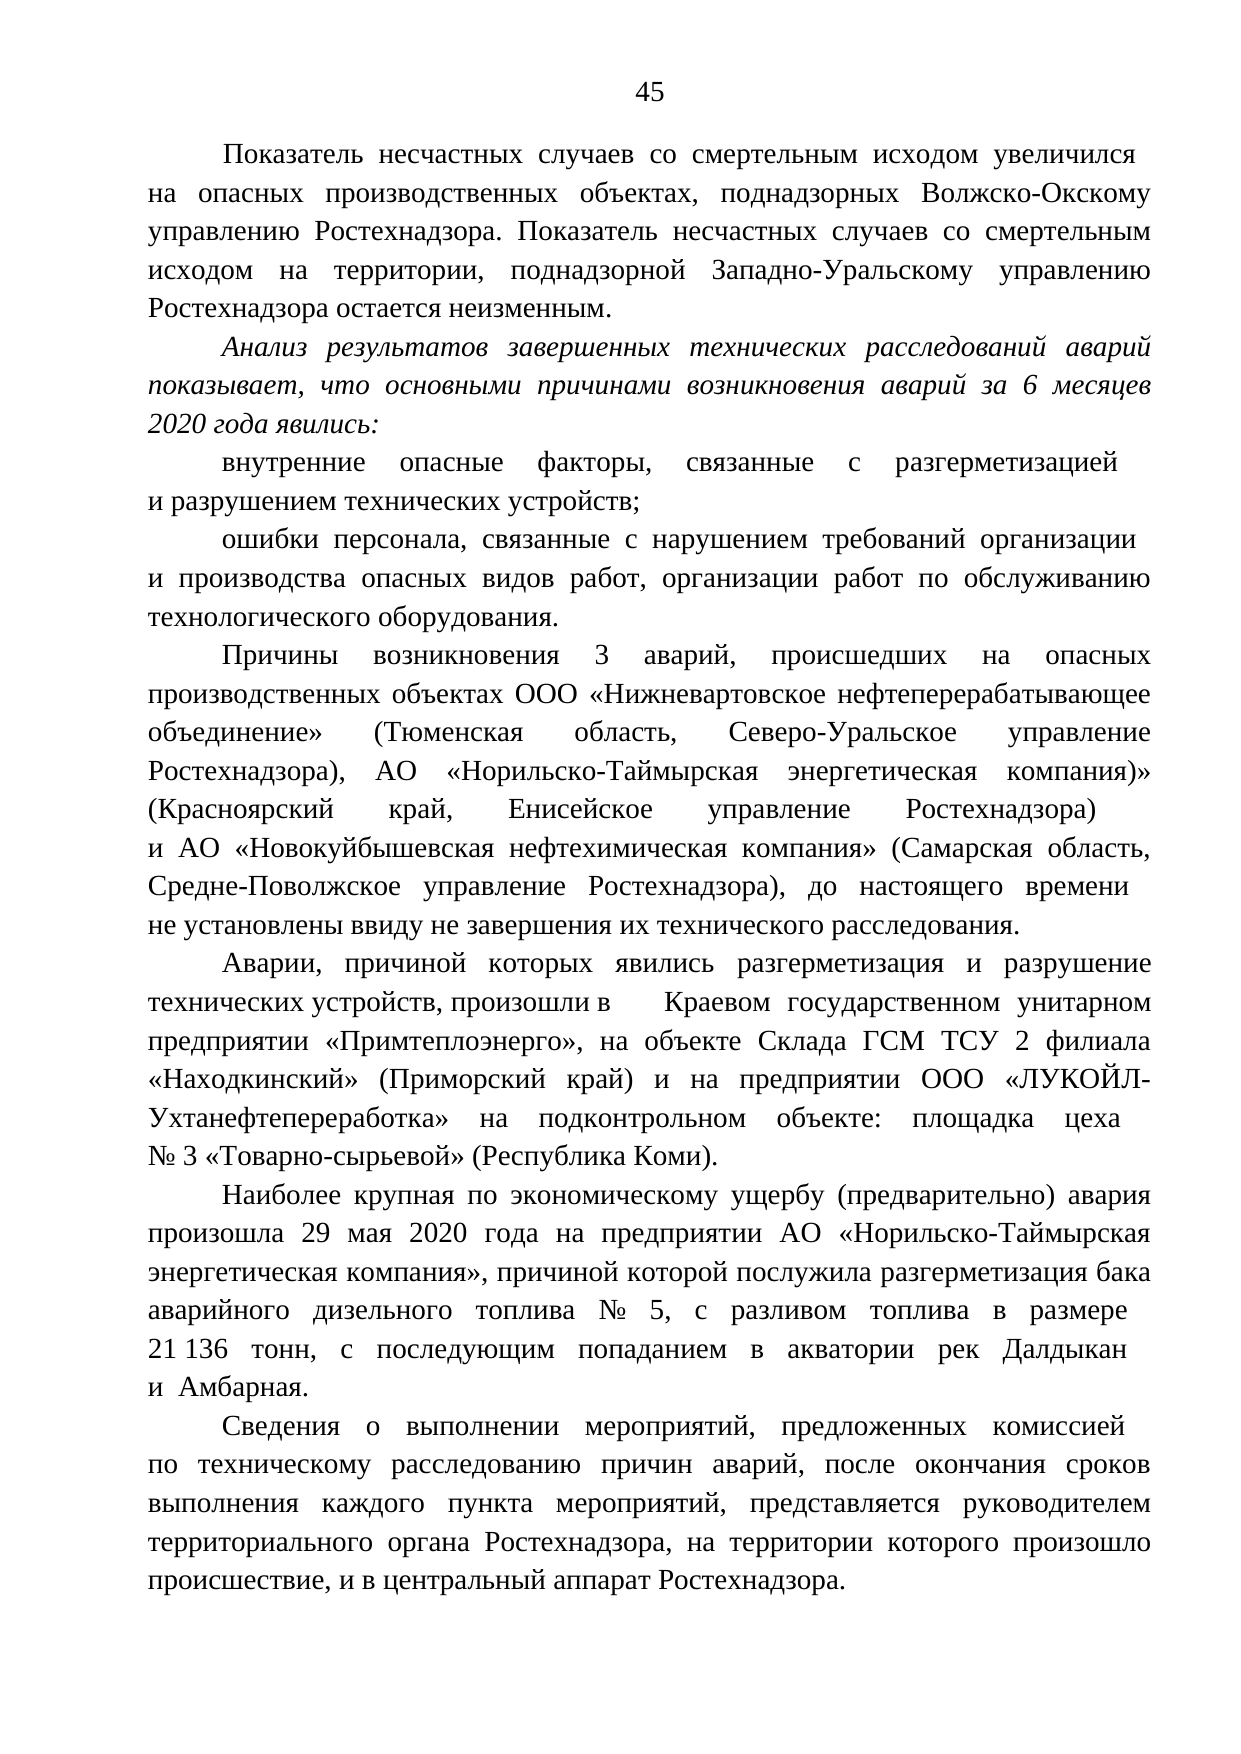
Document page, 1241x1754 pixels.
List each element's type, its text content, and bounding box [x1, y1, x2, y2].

text Аварии, причиной которых явились разгерметизация и разрушение технических устройств, произошли в Краевом государственном унитарном предприятии «Примтеплоэнерго», на объекте Склада ГСМ ТСУ 2 филиала «Находкинский» (Приморский край) и на предприятии ООО «ЛУКОЙЛ-Ухтанефтепереработка» на подконтрольном объекте: площадка цеха № 3 «Товарно-сырьевой» (Республика Коми). [148, 946, 1152, 1172]
text Показатель несчастных случаев со смертельным исходом увеличился на опасных производственных объектах, поднадзорных Волжско-Окскому управлению Ростехнадзора. Показатель несчастных случаев со смертельным исходом на территории, поднадзорной Западно-Уральскому управлению Ростехнадзора остается неизменным. [148, 136, 1152, 324]
text Сведения о выполнении мероприятий, предложенных комиссией по техническому расследованию причин аварий, после окончания сроков выполнения каждого пункта мероприятий, представляется руководителем территориального органа Ростехнадзора, на территории которого произошло происшествие, и в центральный аппарат Ростехнадзора. [148, 1408, 1152, 1596]
text Анализ результатов завершенных технических расследований аварий показывает, что основными причинами возникновения аварий за 6 месяцев 2020 года явились: [148, 329, 1152, 439]
text ошибки персонала, связанные с нарушением требований организации и производства опасных видов работ, организации работ по обслуживанию технологического оборудования. [148, 522, 1152, 632]
text Наиболее крупная по экономическому ущербу (предварительно) авария произошла 29 мая 2020 года на предприятии АО «Норильско-Таймырская энергетическая компания», причиной которой послужила разгерметизация бака аварийного дизельного топлива № 5, с разливом топлива в размере 21 136 тонн, с последующим попаданием в акватории рек Далдыкан и Амбарная. [148, 1177, 1152, 1403]
text внутренние опасные факторы, связанные с разгерметизацией и разрушением технических устройств; [148, 444, 1152, 517]
text Причины возникновения 3 аварий, происшедших на опасных производственных объектах ООО «Нижневартовское нефтеперерабатывающее объединение» (Тюменская область, Северо-Уральское управление Ростехнадзора), АО «Норильско-Таймырская энергетическая компания)» (Красноярский край, Енисейское управление Ростехнадзора) и АО «Новокуйбышевская нефтехимическая компания» (Самарская область, Средне-Поволжское управление Ростехнадзора), до настоящего времени не установлены ввиду не завершения их технического расследования. [148, 637, 1152, 941]
